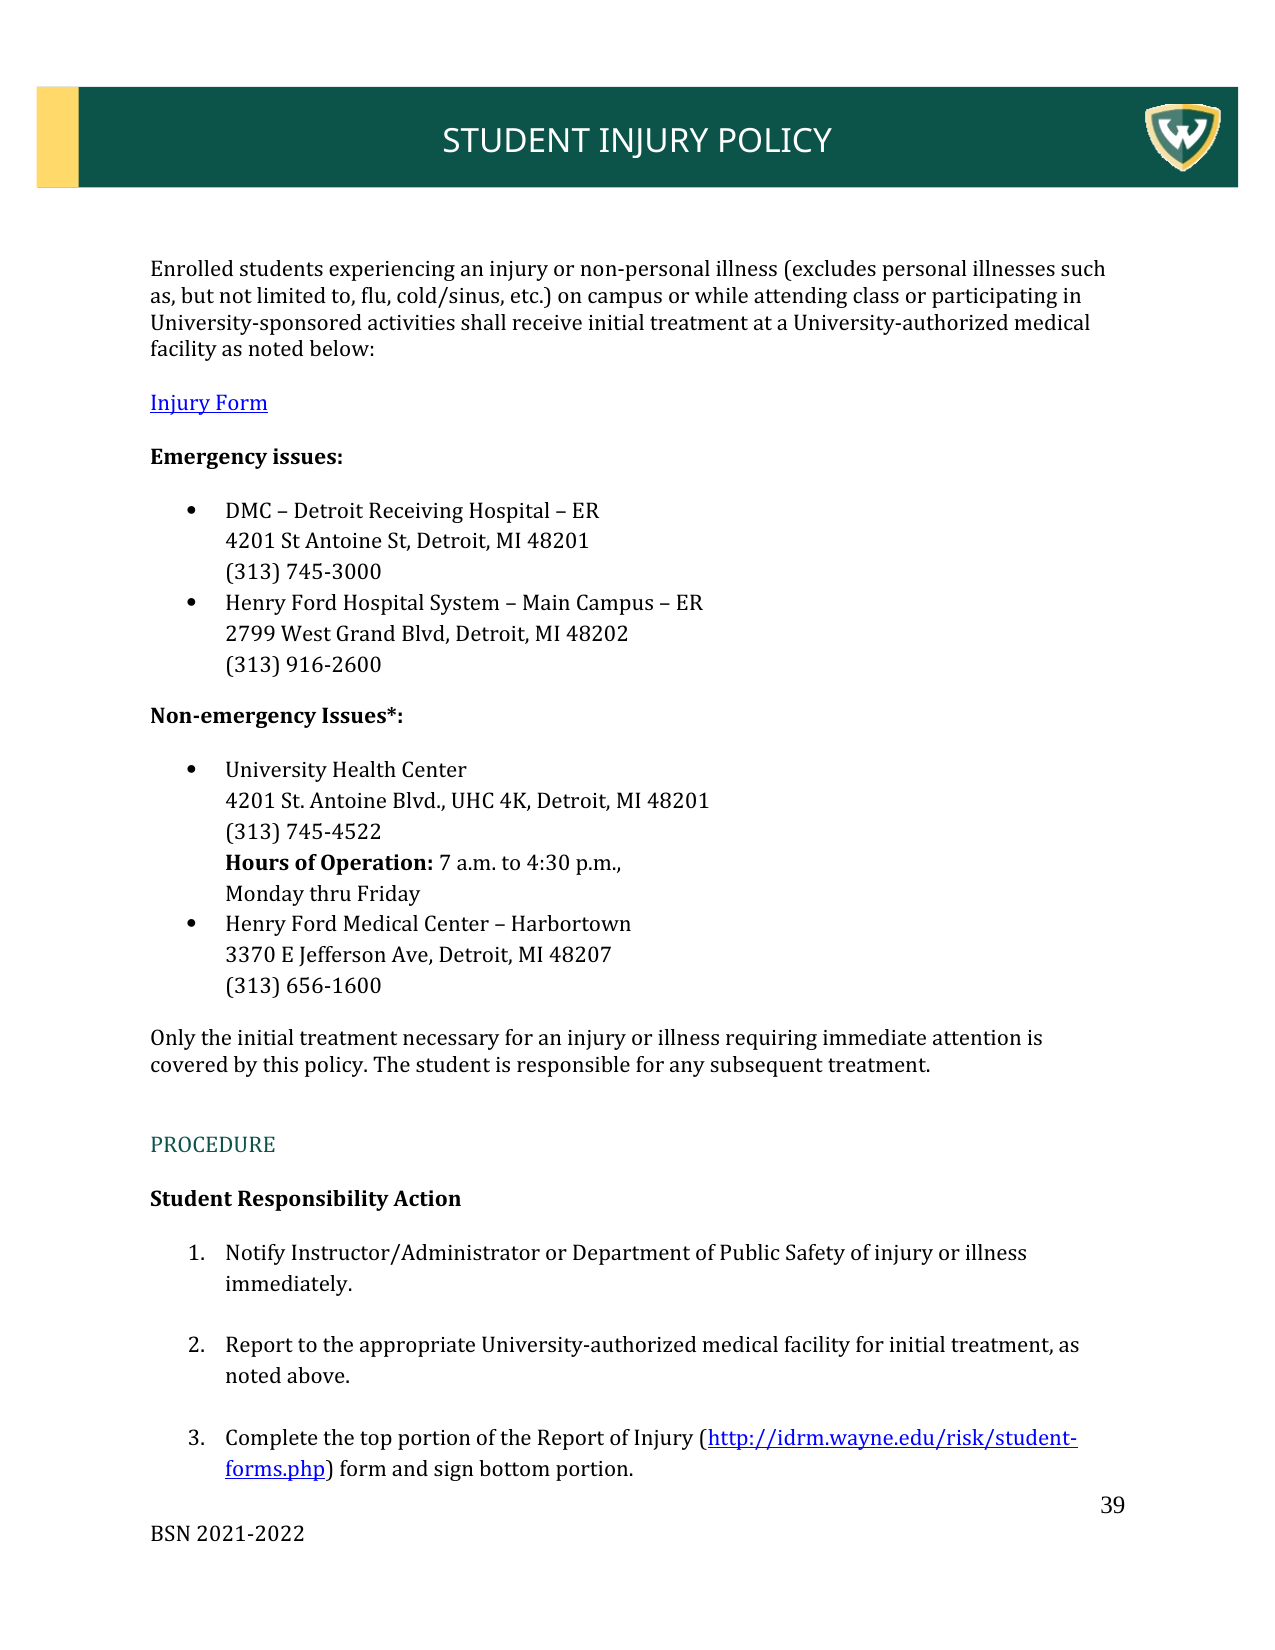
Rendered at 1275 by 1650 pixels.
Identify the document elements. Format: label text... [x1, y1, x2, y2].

text Injury Form [150, 389, 1125, 416]
list (313) 745-3000 [225, 558, 1125, 585]
list Henry Ford Medical Center – Harbortown [187, 910, 1125, 937]
list 3370 E Jefferson Ave, Detroit, MI 48207 [225, 941, 1125, 968]
list (313) 916-2600 [225, 650, 1125, 677]
list Hours of Operation: 7 a.m. to 4:30 p.m., Monday thru Friday [225, 848, 1125, 906]
list (313) 656-1600 [225, 972, 1125, 998]
list 4201 St Antoine St, Detroit, MI 48201 [225, 527, 1125, 554]
text Emergency issues: [150, 442, 1125, 469]
list 2799 West Grand Blvd, Detroit, MI 48202 [225, 619, 1125, 646]
text Only the initial treatment necessary for an injury or illness requiring immediate attention is covered by this policy. The student is responsible for any subsequent treatment. [150, 1023, 1125, 1077]
picture [1140, 104, 1227, 172]
text Enrolled students experiencing an injury or non-personal illness (excludes personal illnesses such as, but not limited to, flu, cold/sinus, etc.) on campus or while attending class or participating in University-sponsored activities shall receive initial treatment at a University-authorized medical facility as noted below: [150, 254, 1125, 362]
list 4201 St. Antoine Blvd., UHC 4K, Detroit, MI 48201 [225, 787, 1125, 813]
text Student Responsibility Action [150, 1184, 1125, 1211]
list Notify Instructor/Administrator or Department of Public Safety of injury or illness immediately. [187, 1238, 1125, 1296]
list Henry Ford Hospital System – Main Campus – ER [187, 589, 1125, 616]
list DMC – Detroit Receiving Hospital – ER [187, 496, 1125, 523]
list University Health Center [187, 756, 1125, 783]
list (313) 745-4522 [225, 817, 1125, 844]
text PROCEDURE [150, 1131, 1125, 1158]
list Complete the top portion of the Report of Injury (http://idrm.wayne.edu/risk/student-forms.php) form and sign bottom portion. [187, 1423, 1125, 1481]
text Non-emergency Issues*: [150, 702, 1125, 729]
list Report to the appropriate University-authorized medical facility for initial treatment, as noted above. [187, 1331, 1125, 1388]
